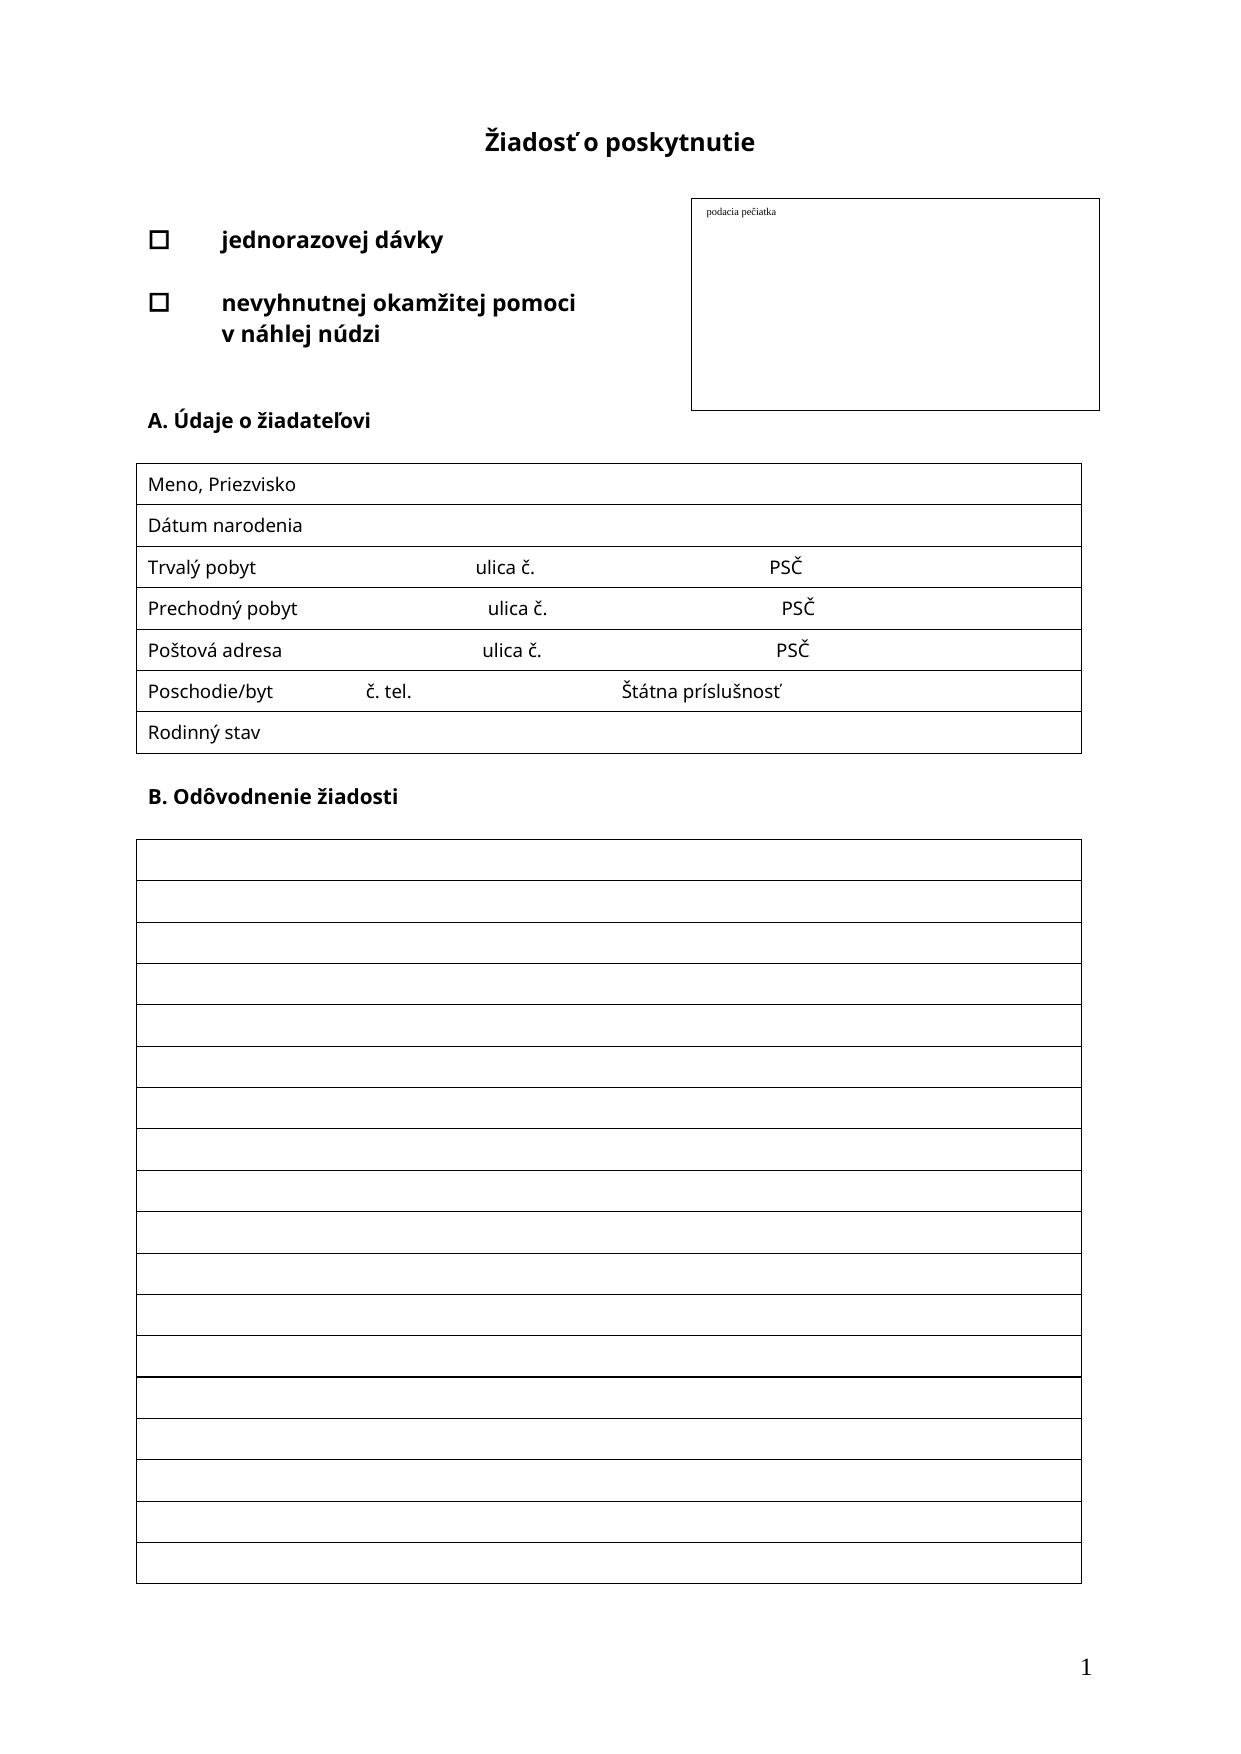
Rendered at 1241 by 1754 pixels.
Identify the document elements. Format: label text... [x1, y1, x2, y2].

table_cell [137, 1502, 1081, 1542]
table_cell [137, 1005, 1081, 1046]
table_cell [137, 1378, 1081, 1418]
table_cell [137, 1129, 1081, 1170]
table_cell [137, 1419, 1081, 1459]
text Žiadosť o poskytnutie [148, 125, 1093, 159]
table_cell [137, 881, 1081, 922]
table_cell [137, 964, 1081, 1004]
table_header Meno, Priezvisko [137, 464, 1081, 504]
table_cell Poštová adresa ulica č. PSČ [137, 630, 1081, 670]
table_cell Trvalý pobyt ulica č. PSČ [137, 547, 1081, 587]
list jednorazovej dávky [148, 224, 691, 256]
table_cell [137, 1047, 1081, 1087]
text B. Odôvodnenie žiadosti [148, 782, 1093, 810]
table_cell [137, 1460, 1081, 1501]
table_cell Poschodie/byt č. tel. Štátna príslušnosť [137, 671, 1081, 711]
table_cell Rodinný stav [137, 712, 1081, 752]
table_cell [137, 1088, 1081, 1128]
table_cell [137, 1295, 1081, 1335]
table_cell [137, 923, 1081, 963]
table_cell [137, 1171, 1081, 1211]
table_header [137, 840, 1081, 880]
list nevyhnutnej okamžitej pomoci [148, 287, 691, 318]
text A. Údaje o žiadateľovi [148, 406, 1093, 434]
table_cell [137, 1543, 1081, 1583]
table_cell [137, 1212, 1081, 1252]
text v náhlej núdzi [148, 318, 691, 349]
table_cell Prechodný pobyt ulica č. PSČ [137, 588, 1081, 628]
table_cell Dátum narodenia [137, 505, 1081, 546]
table_cell [137, 1254, 1081, 1294]
table_cell [137, 1336, 1081, 1376]
